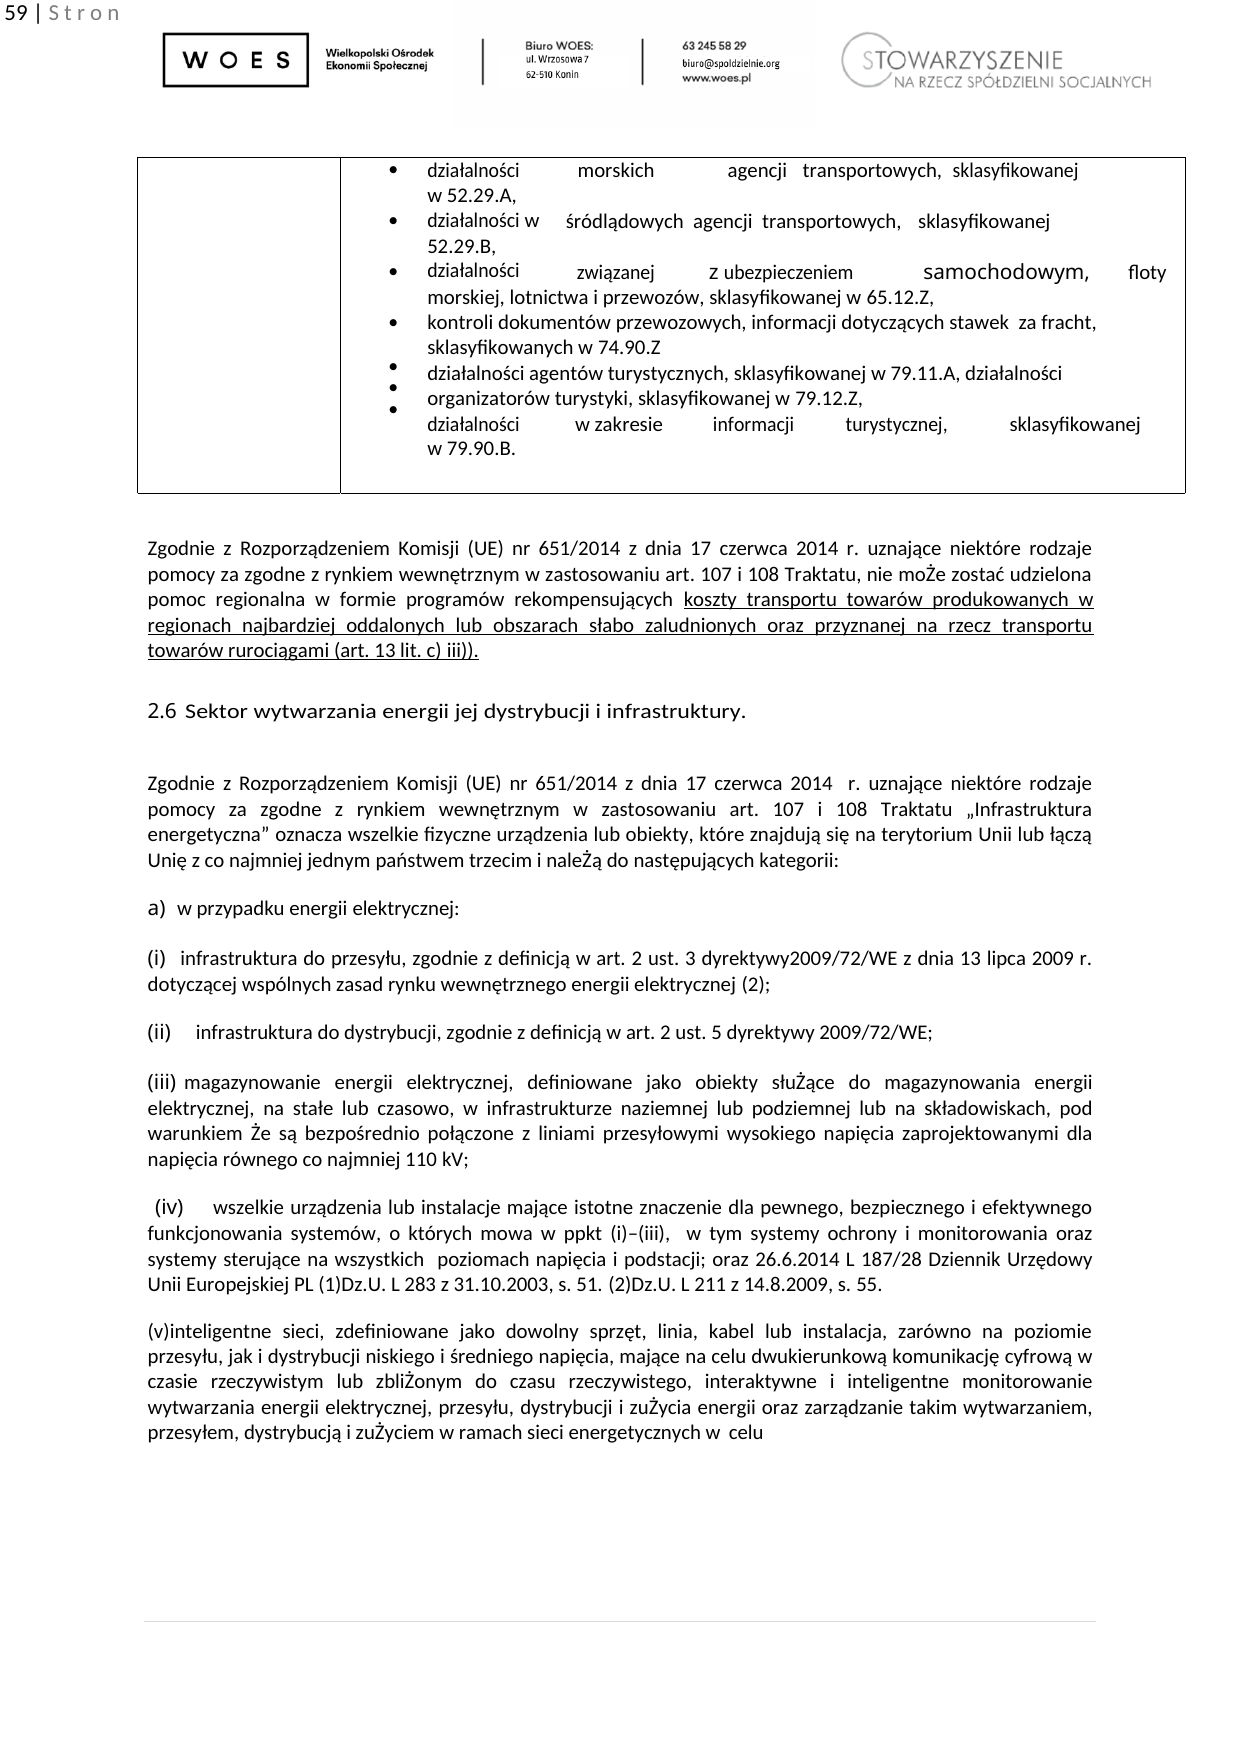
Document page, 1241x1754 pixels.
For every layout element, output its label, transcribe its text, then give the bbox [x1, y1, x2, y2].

list magazynowanie energii elektrycznej, definiowane jako obiekty słuŻące do magazynowania energii elektrycznej, na stałe lub czasowo, w infrastrukturze naziemnej lub podziemnej lub na składowiskach, pod warunkiem Że są bezpośrednio połączone z liniami przesyłowymi wysokiego napięcia zaprojektowanymi dla napięcia równego co najmniej 110 kV; [147, 1067, 1094, 1171]
list w przypadku energii elektrycznej: [147, 893, 1196, 922]
picture [125, 0, 1173, 128]
text Zgodnie z Rozporządzeniem Komisji (UE) nr 651/2014 z dnia 17 czerwca 2014 r. uznające niektóre rodzaje pomocy za zgodne z rynkiem wewnętrznym w zastosowaniu art. 107 i 108 Traktatu „Infrastruktura energetyczna” oznacza wszelkie fizyczne urządzenia lub obiekty, które znajdują się na terytorium Unii lub łączą Unię z co najmniej jednym państwem trzecim i naleŻą do następujących kategorii: [147, 771, 1094, 872]
list infrastruktura do przesyłu, zgodnie z definicją w art. 2 ust. 3 dyrektywy2009/72/WE z dnia 13 lipca 2009 r. dotyczącej wspólnych zasad rynku wewnętrznego energii elektrycznej (2); [147, 943, 1094, 996]
text (v)inteligentne sieci, zdefiniowane jako dowolny sprzęt, linia, kabel lub instalacja, zarówno na poziomie przesyłu, jak i dystrybucji niskiego i średniego napięcia, mające na celu dwukierunkową komunikację cyfrową w czasie rzeczywistym lub zbliŻonym do czasu rzeczywistego, interaktywne i inteligentne monitorowanie wytwarzania energii elektrycznej, przesyłu, dystrybucji i zuŻycia energii oraz zarządzanie takim wytwarzaniem, przesyłem, dystrybucją i zuŻyciem w ramach sieci energetycznych w celu [147, 1318, 1094, 1445]
text Zgodnie z Rozporządzeniem Komisji (UE) nr 651/2014 z dnia 17 czerwca 2014 r. uznające niektóre rodzaje pomocy za zgodne z rynkiem wewnętrznym w zastosowaniu art. 107 i 108 Traktatu, nie moŻe zostać udzielona pomoc regionalna w formie programów rekompensujących koszty transportu towarów produkowanych w regionach najbardziej oddalonych lub obszarach słabo zaludnionych oraz przyznanej na rzecz transportu towarów rurociągami (art. 13 lit. c) iii)). [147, 536, 1094, 634]
list wszelkie urządzenia lub instalacje mające istotne znaczenie dla pewnego, bezpiecznego i efektywnego funkcjonowania systemów, o których mowa w ppkt (i)–(iii), w tym systemy ochrony i monitorowania oraz systemy sterujące na wszystkich poziomach napięcia i podstacji; oraz 26.6.2014 L 187/28 Dziennik Urzędowy Unii Europejskiej PL (1)Dz.U. L 283 z 31.10.2003, s. 51. (2)Dz.U. L 211 z 14.8.2009, s. 55. [147, 1192, 1094, 1297]
list infrastruktura do dystrybucji, zgodnie z definicją w art. 2 ust. 5 dyrektywy 2009/72/WE; [147, 1017, 1094, 1046]
list Sektor wytwarzania energii jej dystrybucji i infrastruktury. [147, 696, 1196, 724]
